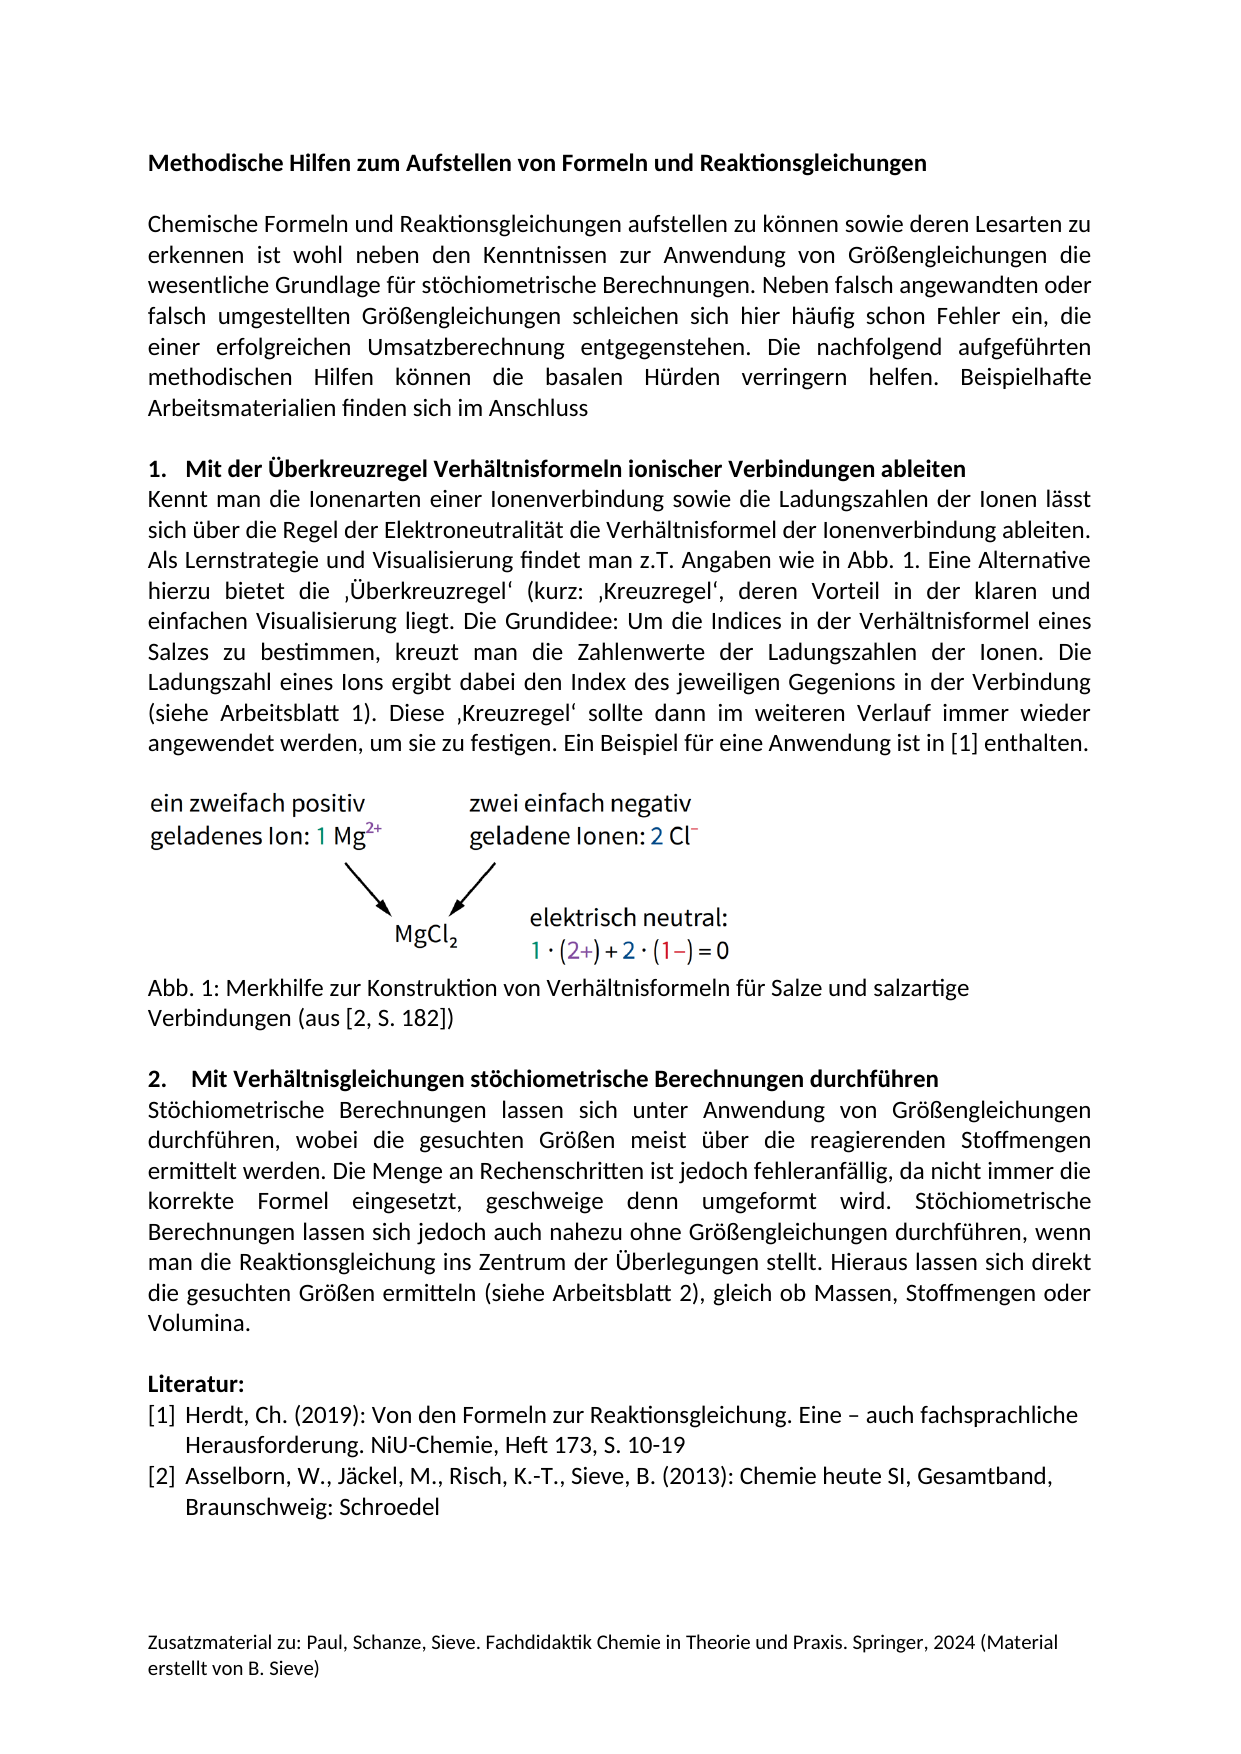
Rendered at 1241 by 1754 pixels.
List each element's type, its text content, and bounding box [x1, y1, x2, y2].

picture [147, 788, 739, 972]
list Herdt, Ch. (2019): Von den Formeln zur Reaktionsgleichung. Eine – auch fachsprachliche Herausforderung. NiU-Chemie, Heft 173, S. 10-19 [148, 1399, 1093, 1460]
text Kennt man die Ionenarten einer Ionenverbindung sowie die Ladungszahlen der Ionen lässt sich über die Regel der Elektroneutralität die Verhältnisformel der Ionenverbindung ableiten. Als Lernstrategie und Visualisierung findet man z.T. Angaben wie in Abb. 1. Eine Alternative hierzu bietet die ‚Überkreuzregel‘ (kurz: ‚Kreuzregel‘, deren Vorteil in der klaren und einfachen Visualisierung liegt. Die Grundidee: Um die Indices in der Verhältnisformel eines Salzes zu bestimmen, kreuzt man die Zahlenwerte der Ladungszahlen der Ionen. Die Ladungszahl eines Ions ergibt dabei den Index des jeweiligen Gegenions in der Verbindung (siehe Arbeitsblatt 1). Diese ‚Kreuzregel‘ sollte dann im weiteren Verlauf immer wieder angewendet werden, um sie zu festigen. Ein Beispiel für eine Anwendung ist in [1] enthalten. [148, 483, 1093, 758]
text Chemische Formeln und Reaktionsgleichungen aufstellen zu können sowie deren Lesarten zu erkennen ist wohl neben den Kenntnissen zur Anwendung von Größengleichungen die wesentliche Grundlage für stöchiometrische Berechnungen. Neben falsch angewandten oder falsch umgestellten Größengleichungen schleichen sich hier häufig schon Fehler ein, die einer erfolgreichen Umsatzberechnung entgegenstehen. Die nachfolgend aufgeführten methodischen Hilfen können die basalen Hürden verringern helfen. Beispielhafte Arbeitsmaterialien finden sich im Anschluss [148, 209, 1093, 422]
text Stöchiometrische Berechnungen lassen sich unter Anwendung von Größengleichungen durchführen, wobei die gesuchten Größen meist über die reagierenden Stoffmengen ermittelt werden. Die Menge an Rechenschritten ist jedoch fehleranfällig, da nicht immer die korrekte Formel eingesetzt, geschweige denn umgeformt wird. Stöchiometrische Berechnungen lassen sich jedoch auch nahezu ohne Größengleichungen durchführen, wenn man die Reaktionsgleichung ins Zentrum der Überlegungen stellt. Hieraus lassen sich direkt die gesuchten Größen ermitteln (siehe Arbeitsblatt 2), gleich ob Massen, Stoffmengen oder Volumina. [148, 1094, 1093, 1338]
text Literatur: [148, 1368, 1093, 1399]
text Methodische Hilfen zum Aufstellen von Formeln und Reaktionsgleichungen [148, 148, 1093, 178]
text Abb. 1: Merkhilfe zur Konstruktion von Verhältnisformeln für Salze und salzartige Verbindungen (aus [2, S. 182]) [148, 972, 1093, 1033]
list Mit Verhältnisgleichungen stöchiometrische Berechnungen durchführen [148, 1063, 1093, 1094]
list Asselborn, W., Jäckel, M., Risch, K.-T., Sieve, B. (2013): Chemie heute SI, Gesamtband, Braunschweig: Schroedel [148, 1460, 1093, 1521]
list Mit der Überkreuzregel Verhältnisformeln ionischer Verbindungen ableiten [148, 453, 1093, 483]
